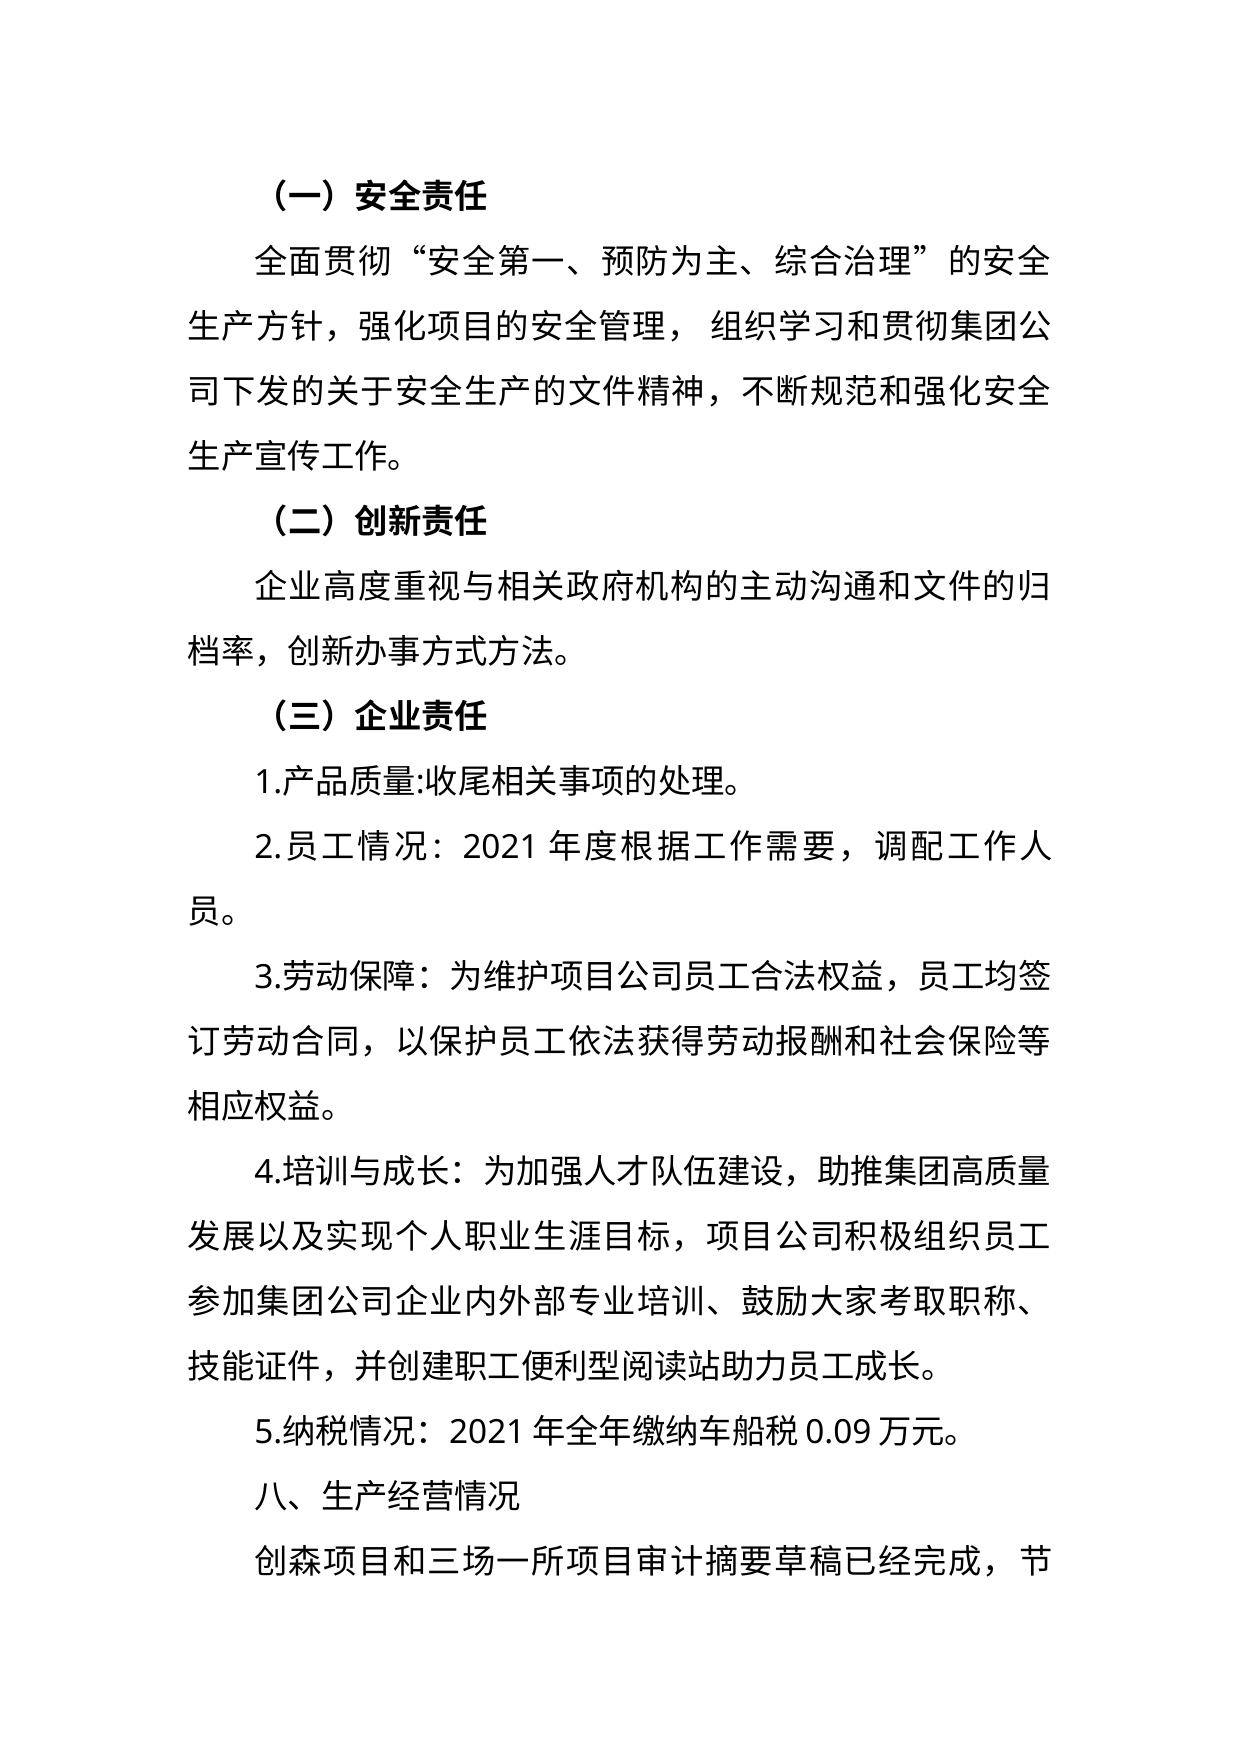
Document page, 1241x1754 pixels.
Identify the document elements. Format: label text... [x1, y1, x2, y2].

text 企业高度重视与相关政府机构的主动沟通和文件的归档率，创新办事方式方法。 [187, 552, 1053, 682]
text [187, 1527, 1053, 1592]
list 3.劳动保障：为维护项目公司员工合法权益，员工均签订劳动合同，以保护员工依法获得劳动报酬和社会保险等相应权益。 [187, 942, 1053, 1137]
list 1.产品质量:收尾相关事项的处理。 [187, 747, 1053, 812]
list （二）创新责任 [187, 487, 1053, 552]
text 八、生产经营情况 [187, 1462, 1053, 1527]
list （三）企业责任 [187, 682, 1053, 747]
text 2.员工情况：2021年度根据工作需要，调配工作人员。 [187, 812, 1053, 942]
list （一）安全责任 [187, 162, 1053, 227]
text 4.培训与成长：为加强人才队伍建设，助推集团高质量发展以及实现个人职业生涯目标，项目公司积极组织员工参加集团公司企业内外部专业培训、鼓励大家考取职称、技能证件，并创建职工便利型阅读站助力员工成长。 [187, 1137, 1053, 1397]
text 全面贯彻“安全第一、预防为主、综合治理”的安全生产方针，强化项目的安全管理， 组织学习和贯彻集团公司下发的关于安全生产的文件精神，不断规范和强化安全生产宣传工作。 [187, 227, 1053, 487]
text 5.纳税情况：2021年全年缴纳车船税0.09万元。 [187, 1397, 1053, 1462]
